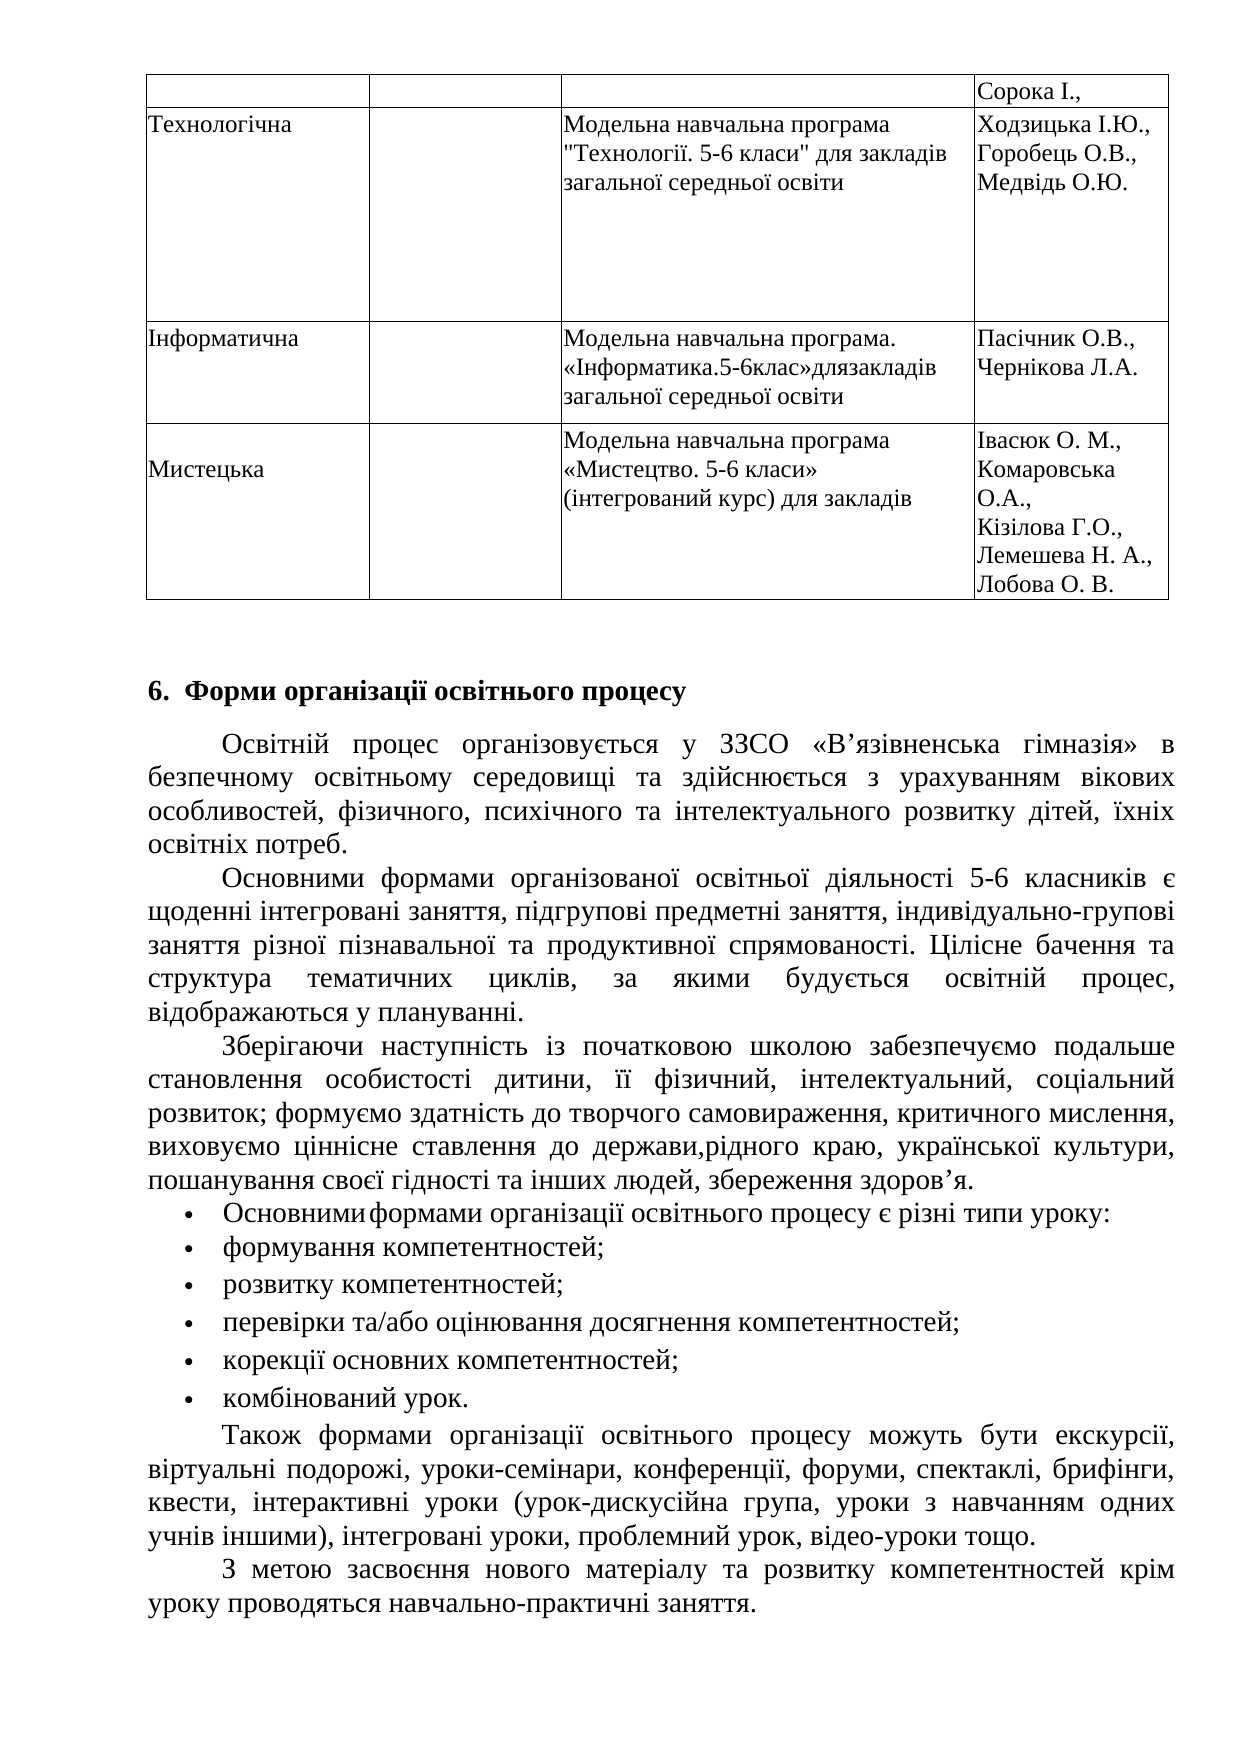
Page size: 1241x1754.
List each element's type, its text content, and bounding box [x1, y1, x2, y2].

text Зберігаючи наступність із початковою школою забезпечуємо подальше становлення особистості дитини, її фізичний, інтелектуальний, соціальний розвиток; формуємо здатність до творчого самовираження, критичного мислення, виховуємо ціннісне ставлення до держави,рідного краю, української культури, пошанування своєї гідності та інших людей, збереження здоров’я. [148, 1028, 1176, 1195]
text 6. Форми організації освітнього процесу [148, 673, 1032, 707]
table_cell Мистецька [147, 424, 369, 599]
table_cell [975, 75, 1168, 107]
text Також формами організації освітнього процесу можуть бути екскурсії, віртуальні подорожі, уроки-семінари, конференції, форуми, спектаклі, брифінги, квести, інтерактивні уроки (урок-дискусійна група, уроки з навчанням одних учнів іншими), інтегровані уроки, проблемний урок, відео-уроки тощо. [148, 1417, 1176, 1552]
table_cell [147, 75, 369, 107]
list Основними формами організації освітнього процесу є різні типи уроку: [185, 1195, 1176, 1229]
table_cell [370, 75, 561, 107]
table_cell [370, 108, 561, 321]
table_cell Модельна навчальна програма «Мистецтво. 5-6 класи» (інтегрований курс) для закладів [562, 424, 974, 599]
table_cell Технологічна [147, 108, 369, 321]
table_cell Модельна навчальна програма. «Інформатика.5-6клас»длязакладів загальної середньої освіти [562, 322, 974, 423]
table_cell Івасюк О. М., Комаровська О.А., Кізілова Г.О., Лемешева Н. А., Лобова О. В. [975, 424, 1168, 599]
text Освітній процес організовується у ЗЗСО «В’язівненська гімназія» в безпечному освітньому середовищі та здійснюється з урахуванням вікових особливостей, фізичного, психічного та інтелектуального розвитку дітей, їхніх освітніх потреб. [148, 726, 1176, 860]
table_cell Модельна навчальна програма "Технології. 5-6 класи" для закладів загальної середньої освіти [562, 108, 974, 321]
table_cell [370, 322, 561, 423]
list перевірки та/або оцінювання досягнення компетентностей; [185, 1304, 1176, 1338]
list розвитку компетентностей; [185, 1266, 1176, 1300]
text З метою засвоєння нового матеріалу та розвитку компетентностей крім уроку проводяться навчально-практичні заняття. [148, 1552, 1176, 1619]
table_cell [562, 75, 974, 107]
list комбінований урок. [185, 1380, 1176, 1413]
text Основними формами організованої освітньої діяльності 5-6 класників є щоденні інтегровані заняття, підгрупові предметні заняття, індивідуально-групові заняття різної пізнавальної та продуктивної спрямованості. Цілісне бачення та структура тематичних циклів, за якими будується освітній процес, відображаються у плануванні. [148, 860, 1176, 1028]
list формування компетентностей; [185, 1229, 1176, 1262]
table_cell [370, 424, 561, 599]
table_cell Пасічник О.В., Чернікова Л.А. [975, 322, 1168, 423]
table_cell Інформатична [147, 322, 369, 423]
list корекції основних компетентностей; [185, 1342, 1176, 1376]
table_cell Ходзицька І.Ю., Горобець О.В., Медвідь О.Ю. [975, 108, 1168, 321]
